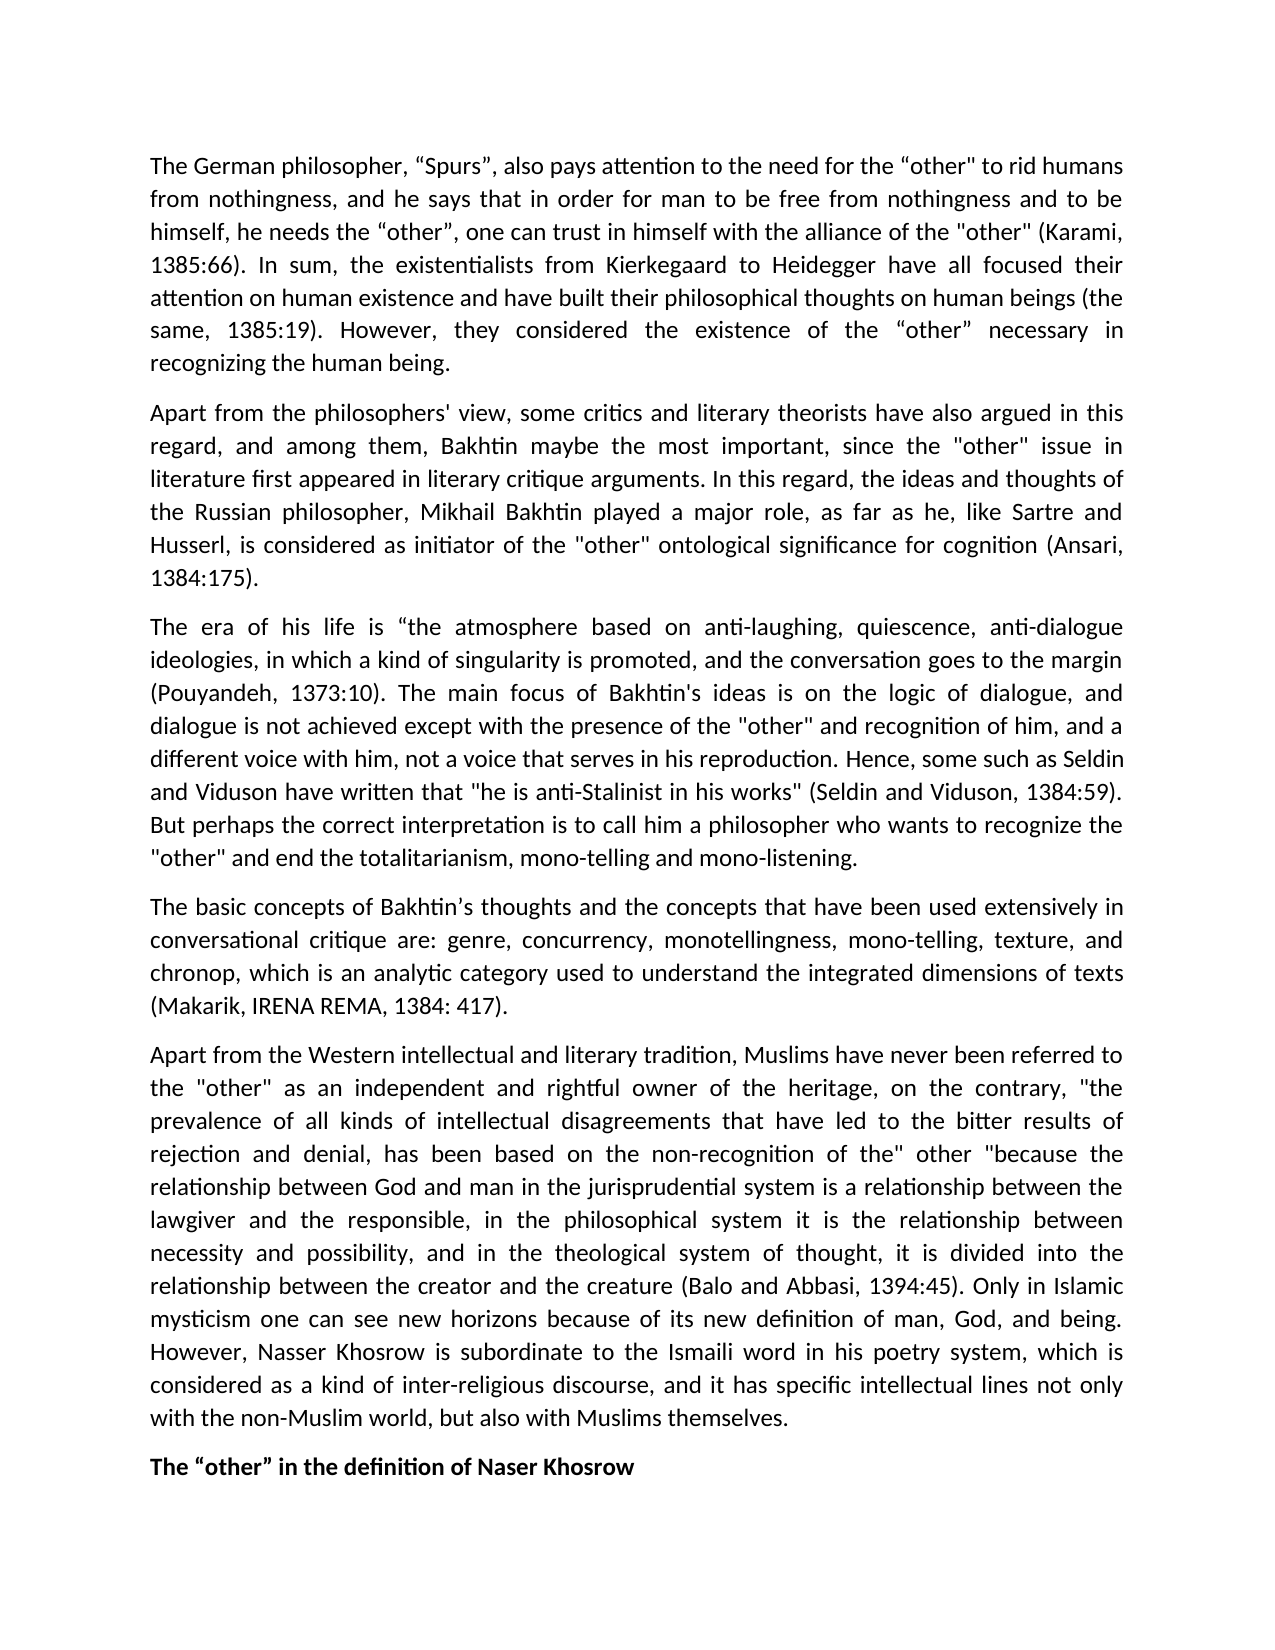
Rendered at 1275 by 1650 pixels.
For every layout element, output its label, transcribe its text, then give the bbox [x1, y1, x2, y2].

text Apart from the Western intellectual and literary tradition, Muslims have never been referred to the "other" as an independent and rightful owner of the heritage, on the contrary, "the prevalence of all kinds of intellectual disagreements that have led to the bitter results of rejection and denial, has been based on the non-recognition of the" other "because the relationship between God and man in the jurisprudential system is a relationship between the lawgiver and the responsible, in the philosophical system it is the relationship between necessity and possibility, and in the theological system of thought, it is divided into the relationship between the creator and the creature (Balo and Abbasi, 1394:45). Only in Islamic mysticism one can see new horizons because of its new definition of man, God, and being. However, Nasser Khosrow is subordinate to the Ismaili word in his poetry system, which is considered as a kind of inter-religious discourse, and it has specific intellectual lines not only with the non-Muslim world, but also with Muslims themselves. [150, 1039, 1125, 1432]
text Apart from the philosophers' view, some critics and literary theorists have also argued in this regard, and among them, Bakhtin maybe the most important, since the "other" issue in literature first appeared in literary critique arguments. In this regard, the ideas and thoughts of the Russian philosopher, Mikhail Bakhtin played a major role, as far as he, like Sartre and Husserl, is considered as initiator of the "other" ontological significance for cognition (Ansari, 1384:175). [150, 397, 1125, 592]
text The basic concepts of Bakhtin’s thoughts and the concepts that have been used extensively in conversational critique are: genre, concurrency, monotellingness, mono-telling, texture, and chronop, which is an analytic category used to understand the integrated dimensions of texts (Makarik, IRENA REMA, 1384: 417). [150, 891, 1125, 1021]
text The “other” in the definition of Naser Khosrow [150, 1451, 1125, 1482]
text The era of his life is “the atmosphere based on anti-laughing, quiescence, anti-dialogue ideologies, in which a kind of singularity is promoted, and the conversation goes to the margin (Pouyandeh, 1373:10). The main focus of Bakhtin's ideas is on the logic of dialogue, and dialogue is not achieved except with the presence of the "other" and recognition of him, and a different voice with him, not a voice that serves in his reproduction. Hence, some such as Seldin and Viduson have written that "he is anti-Stalinist in his works" (Seldin and Viduson, 1384:59). But perhaps the correct interpretation is to call him a philosopher who wants to recognize the "other" and end the totalitarianism, mono-telling and mono-listening. [150, 611, 1125, 872]
text The German philosopher, “Spurs”, also pays attention to the need for the “other" to rid humans from nothingness, and he says that in order for man to be free from nothingness and to be himself, he needs the “other”, one can trust in himself with the alliance of the "other" (Karami, 1385:66). In sum, the existentialists from Kierkegaard to Heidegger have all focused their attention on human existence and have built their philosophical thoughts on human beings (the same, 1385:19). However, they considered the existence of the “other” necessary in recognizing the human being. [150, 150, 1125, 378]
